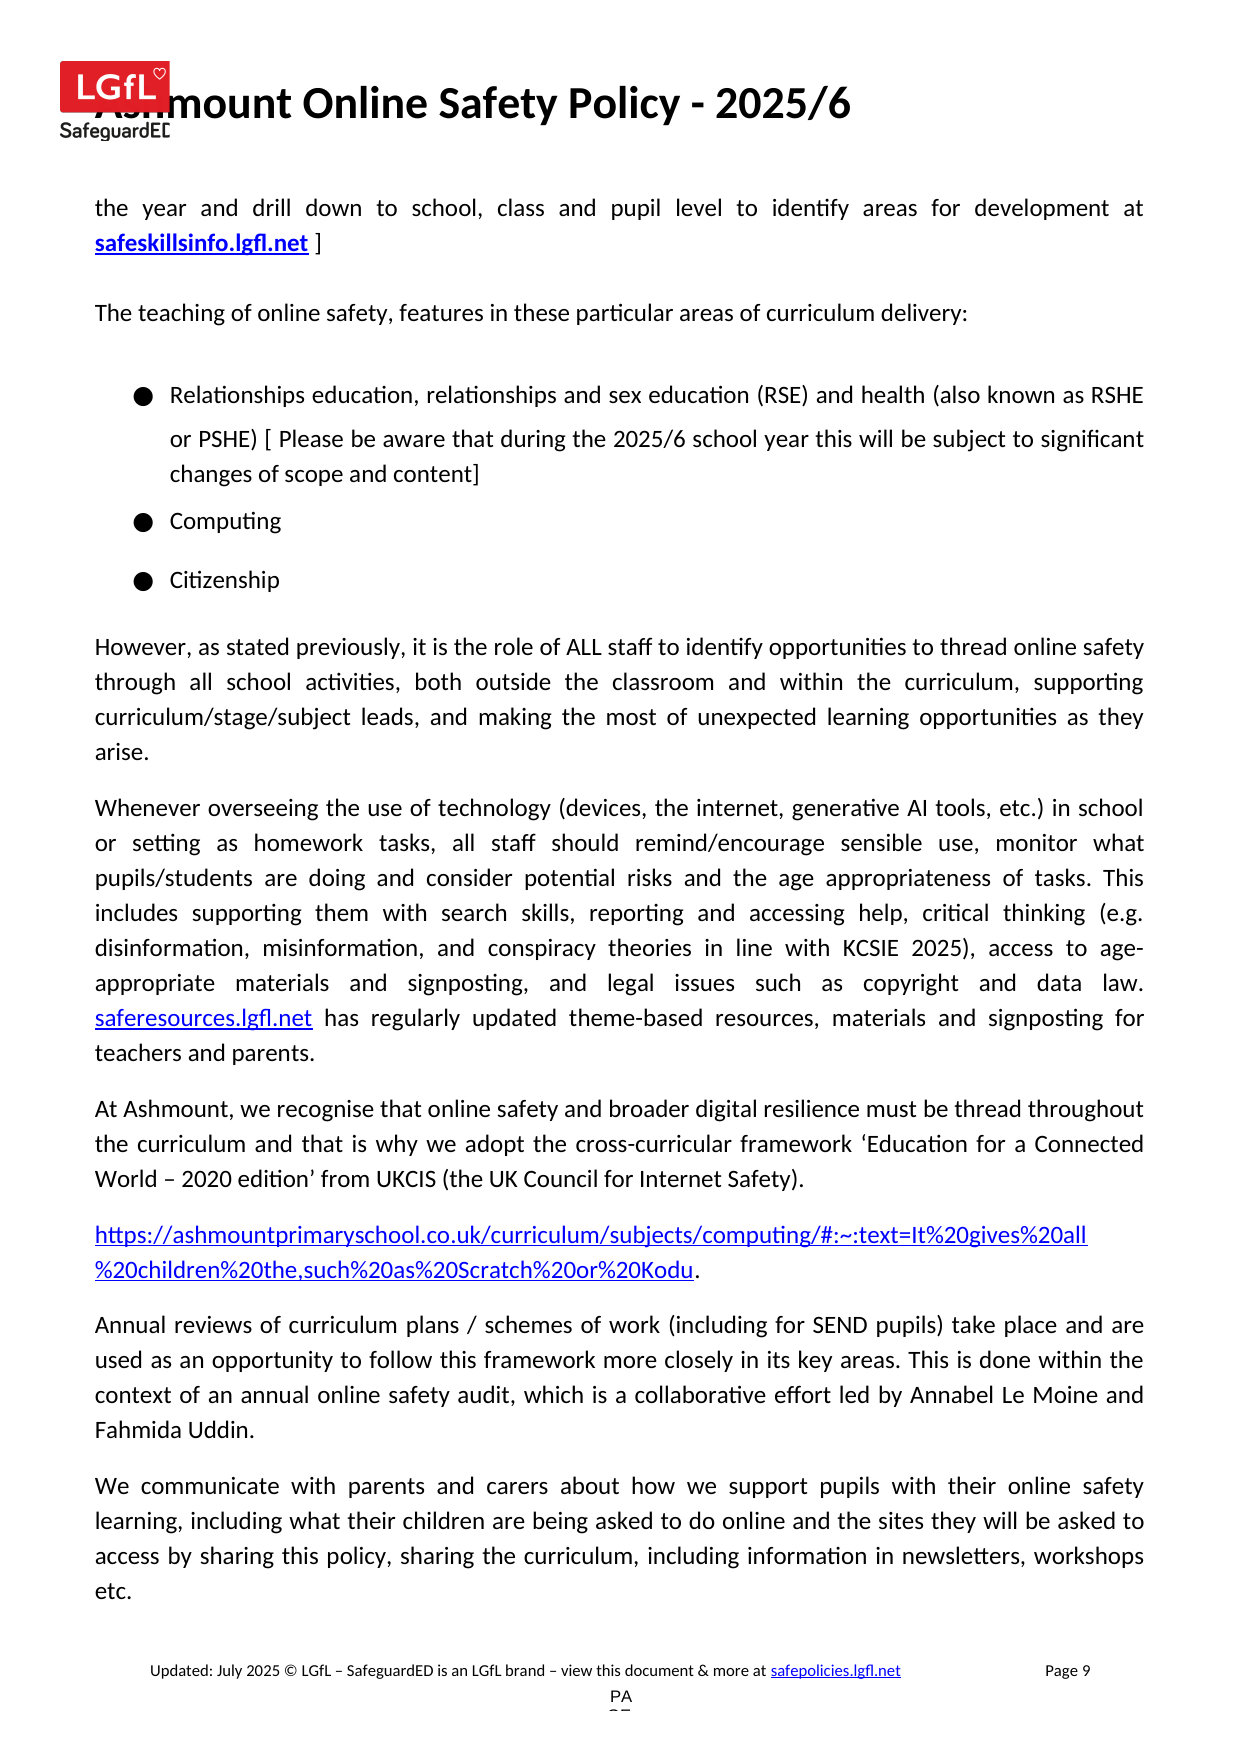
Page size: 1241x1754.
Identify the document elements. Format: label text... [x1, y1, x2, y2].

text Annual reviews of curriculum plans / schemes of work (including for SEND pupils) take place and are used as an opportunity to follow this framework more closely in its key areas. This is done within the context of an annual online safety audit, which is a collaborative effort led by Annabel Le Moine and Fahmida Uddin. [94, 1309, 1146, 1445]
text We communicate with parents and carers about how we support pupils with their online safety learning, including what their children are being asked to do online and the sites they will be asked to access by sharing this policy, sharing the curriculum, including information in newsletters, workshops etc. [94, 1470, 1146, 1606]
text However, as stated previously, it is the role of ALL staff to identify opportunities to thread online safety through all school activities, both outside the classroom and within the curriculum, supporting curriculum/stage/subject leads, and making the most of unexpected learning opportunities as they arise. [94, 631, 1146, 767]
text https://ashmountprimaryschool.co.uk/curriculum/subjects/computing/#:~:text=It%20gives%20all%20children%20the,such%20as%20Scratch%20or%20Kodu. [94, 1219, 1146, 1284]
picture [60, 61, 170, 140]
list Citizenship [132, 552, 1146, 603]
text The teaching of online safety, features in these particular areas of curriculum delivery: [94, 297, 1146, 327]
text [94, 192, 1146, 257]
text At Ashmount, we recognise that online safety and broader digital resilience must be thread throughout the curriculum and that is why we adopt the cross-curricular framework ‘Education for a Connected World – 2020 edition’ from UKCIS (the UK Council for Internet Safety). [94, 1093, 1146, 1193]
list Relationships education, relationships and sex education (RSE) and health (also known as RSHE or PSHE) [ Please be aware that during the 2025/6 school year this will be subject to significant changes of scope and content] [132, 367, 1146, 488]
list Computing [132, 493, 1146, 544]
text Whenever overseeing the use of technology (devices, the internet, generative AI tools, etc.) in school or setting as homework tasks, all staff should remind/encourage sensible use, monitor what pupils/students are doing and consider potential risks and the age appropriateness of tasks. This includes supporting them with search skills, reporting and accessing help, critical thinking (e.g. disinformation, misinformation, and conspiracy theories in line with KCSIE 2025), access to age-appropriate materials and signposting, and legal issues such as copyright and data law. saferesources.lgfl.net has regularly updated theme-based resources, materials and signposting for teachers and parents. [94, 792, 1146, 1068]
